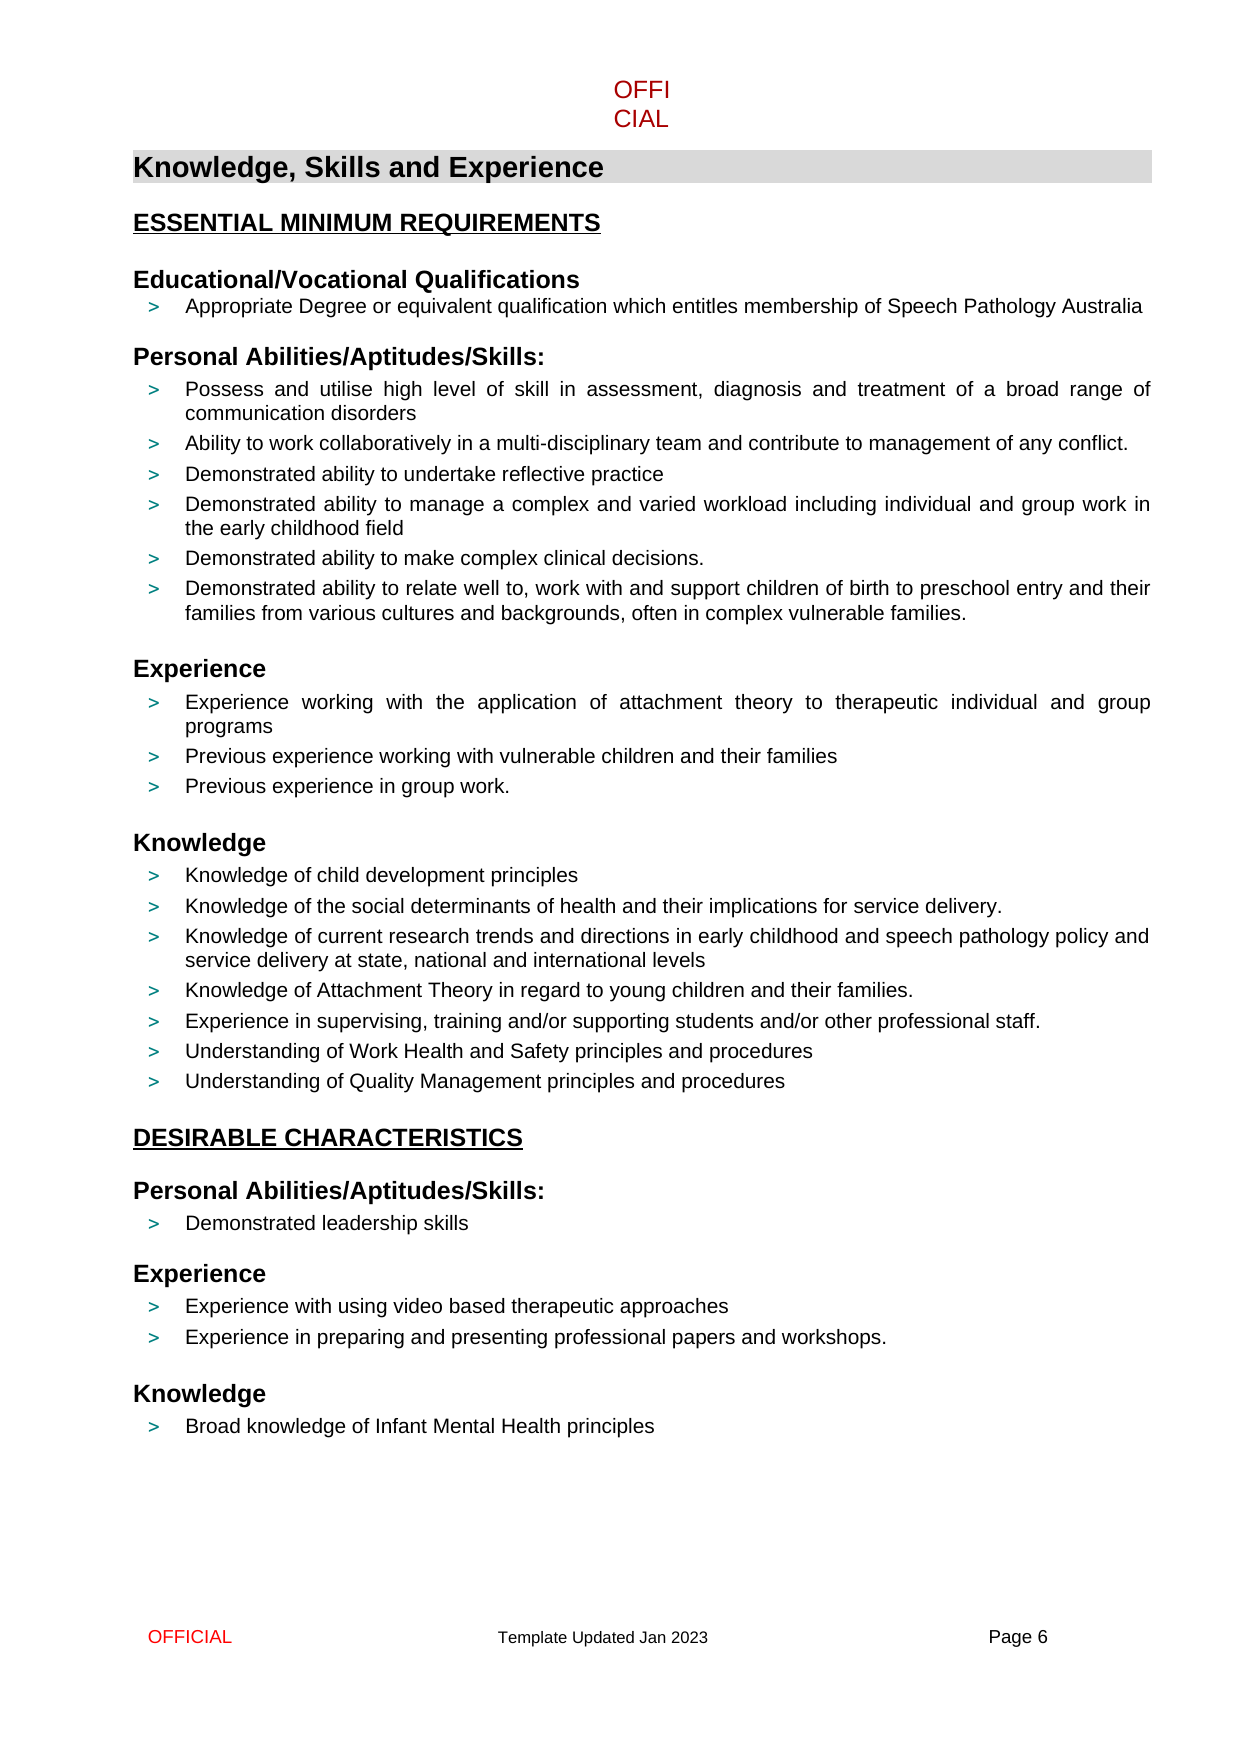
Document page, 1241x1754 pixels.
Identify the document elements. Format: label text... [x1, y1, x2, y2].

text Knowledge [133, 828, 1152, 857]
list Ability to work collaboratively in a multi-disciplinary team and contribute to management of any conflict. [148, 431, 1152, 455]
list Demonstrated ability to undertake reflective practice [148, 461, 1152, 485]
list Possess and utilise high level of skill in assessment, diagnosis and treatment of a broad range of communication disorders [148, 377, 1152, 425]
list Knowledge of the social determinants of health and their implications for service delivery. [148, 894, 1152, 918]
list Experience in supervising, training and/or supporting students and/or other professional staff. [148, 1008, 1152, 1033]
list Appropriate Degree or equivalent qualification which entitles membership of Speech Pathology Australia [148, 294, 1152, 318]
list Previous experience working with vulnerable children and their families [148, 744, 1152, 768]
list Demonstrated leadership skills [148, 1211, 1152, 1235]
list Knowledge of Attachment Theory in regard to young children and their families. [148, 978, 1152, 1002]
text Personal Abilities/Aptitudes/Skills: [133, 342, 1152, 371]
list Experience in preparing and presenting professional papers and workshops. [148, 1324, 1152, 1348]
text DESIRABLE CHARACTERISTICS [133, 1123, 1152, 1152]
text Experience [133, 654, 1152, 683]
text ESSENTIAL MINIMUM REQUIREMENTS [133, 207, 1152, 236]
list Broad knowledge of Infant Mental Health principles [148, 1414, 1152, 1438]
list Previous experience in group work. [148, 774, 1152, 798]
text Experience [133, 1259, 1152, 1288]
text Personal Abilities/Aptitudes/Skills: [133, 1176, 1152, 1205]
list Experience with using video based therapeutic approaches [148, 1294, 1152, 1318]
list Knowledge of child development principles [148, 863, 1152, 887]
list Demonstrated ability to relate well to, work with and support children of birth to preschool entry and their families from various cultures and backgrounds, often in complex vulnerable families. [148, 576, 1152, 624]
list Demonstrated ability to make complex clinical decisions. [148, 546, 1152, 570]
list Understanding of Quality Management principles and procedures [148, 1069, 1152, 1093]
list Experience working with the application of attachment theory to therapeutic individual and group programs [148, 689, 1152, 737]
text Educational/Vocational Qualifications [133, 265, 1152, 294]
list Understanding of Work Health and Safety principles and procedures [148, 1039, 1152, 1063]
text Knowledge [133, 1379, 1152, 1407]
list Demonstrated ability to manage a complex and varied workload including individual and group work in the early childhood field [148, 492, 1152, 540]
list Knowledge of current research trends and directions in early childhood and speech pathology policy and service delivery at state, national and international levels [148, 924, 1152, 972]
text Knowledge, Skills and Experience [604, 150, 1152, 183]
